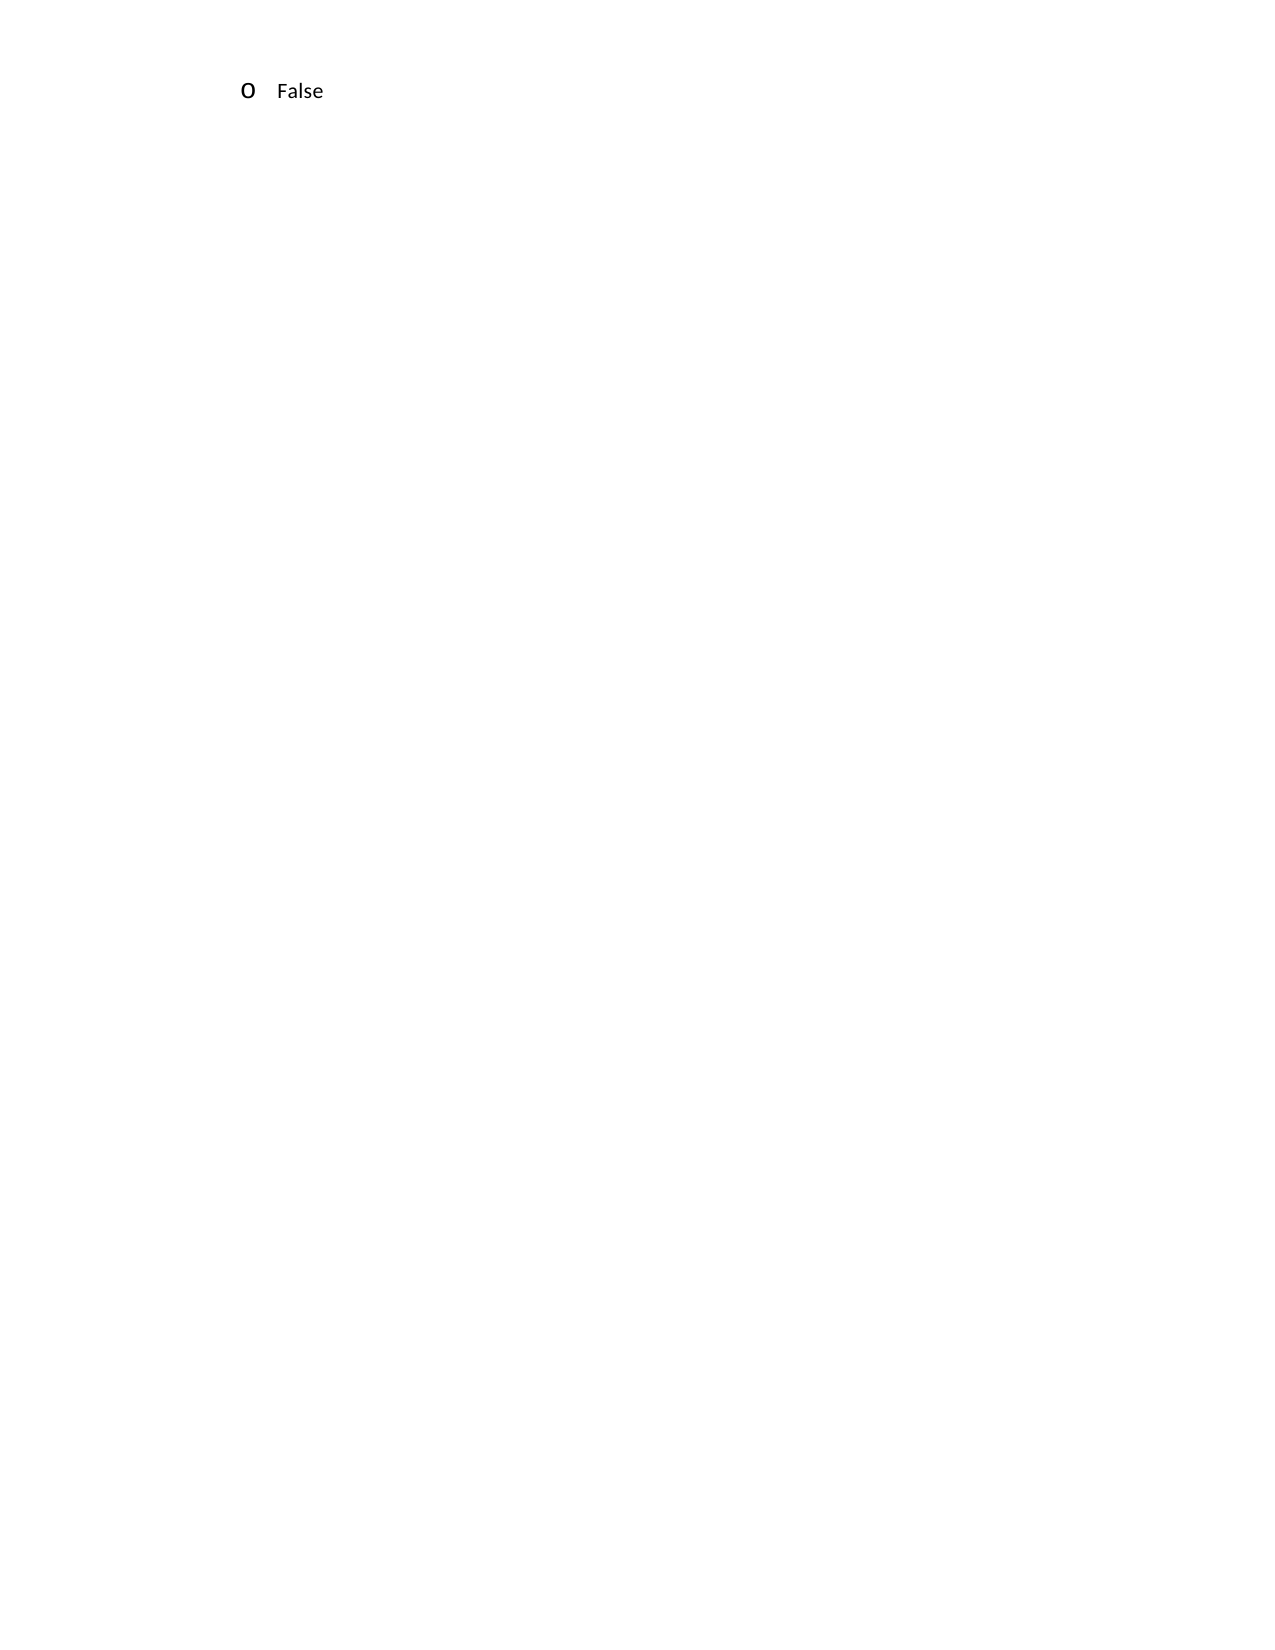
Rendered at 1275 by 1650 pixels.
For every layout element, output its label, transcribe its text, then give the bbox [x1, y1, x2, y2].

list False [239, 75, 1200, 107]
